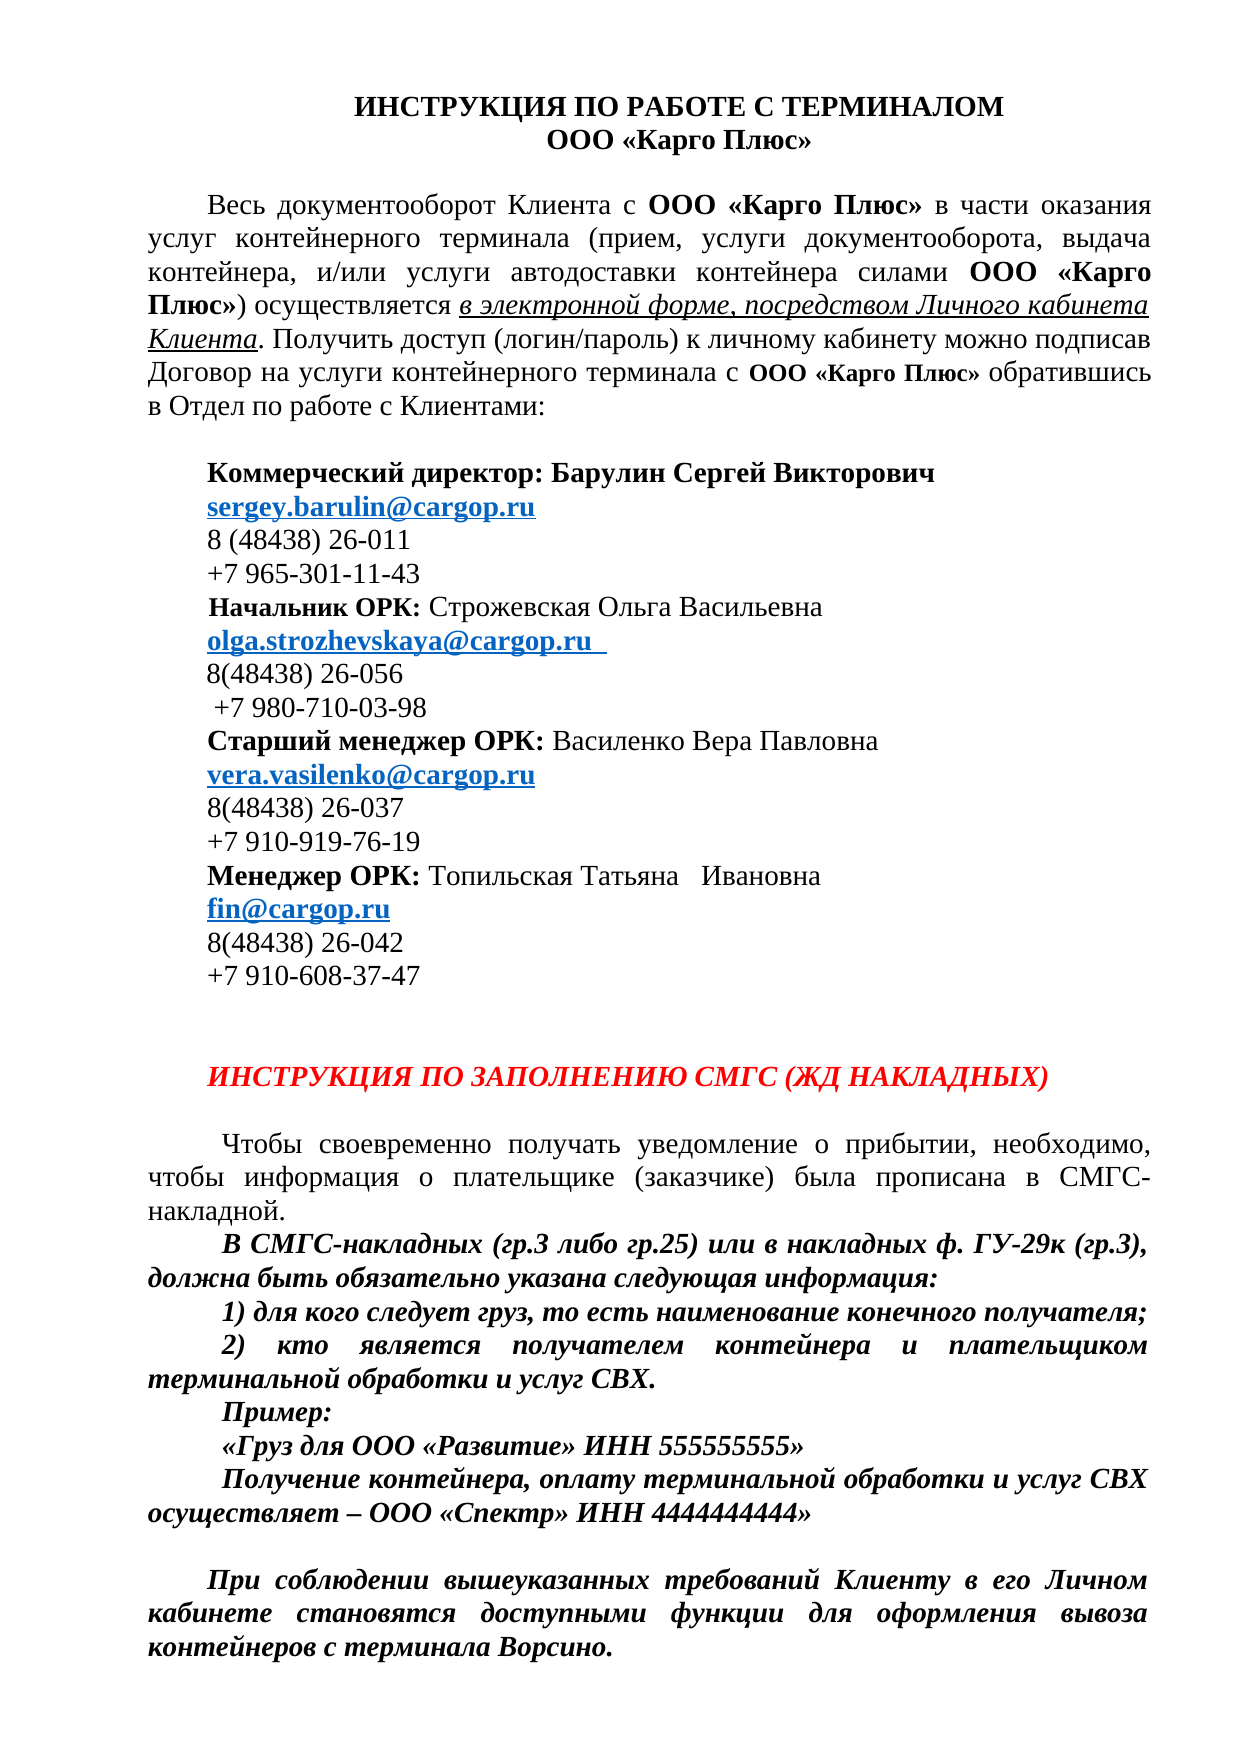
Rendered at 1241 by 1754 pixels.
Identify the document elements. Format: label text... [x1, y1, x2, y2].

text «Груз для ООО «Развитие» ИНН 555555555» [148, 1428, 1152, 1461]
text Коммерческий директор: Барулин Сергей Викторович [148, 455, 1152, 489]
text fin@cargop.ru [148, 891, 1152, 925]
text 1) для кого следует груз, то есть наименование конечного получателя; [148, 1294, 1152, 1327]
text vera.vasilenko@cargop.ru [148, 757, 1152, 791]
text +7 910-608-37-47 [148, 958, 1152, 992]
text olga.strozhevskaya@cargop.ru [148, 623, 1152, 656]
text ООО «Карго Плюс» [148, 122, 1152, 156]
text 8(48438) 26-037 [148, 791, 1152, 824]
text В СМГС-накладных (гр.3 либо гр.25) или в накладных ф. ГУ-29к (гр.3), должна быть обязательно указана следующая информация: [148, 1227, 1152, 1294]
text 8(48438) 26-042 [148, 925, 1152, 958]
text Менеджер ОРК: Топильская Татьяна Ивановна [148, 858, 1152, 891]
text 8 (48438) 26-011 [148, 522, 1152, 556]
text Пример: [148, 1394, 1152, 1428]
text ИНСТРУКЦИЯ ПО ЗАПОЛНЕНИЮ СМГС (ЖД НАКЛАДНЫХ) [148, 1059, 1152, 1092]
text Чтобы своевременно получать уведомление о прибытии, необходимо, чтобы информация о плательщике (заказчике) была прописана в СМГС-накладной. [148, 1126, 1152, 1227]
text 2) кто является получателем контейнера и плательщиком терминальной обработки и услуг СВХ. [148, 1327, 1152, 1394]
text Весь документооборот Клиента с ООО «Карго Плюс» в части оказания услуг контейнерного терминала (прием, услуги документооборота, выдача контейнера, и/или услуги автодоставки контейнера силами ООО «Карго Плюс») осуществляется в электронной форме, посредством Личного кабинета Клиента. Получить доступ (логин/пароль) к личному кабинету можно подписав Договор на услуги контейнерного терминала с ООО «Карго Плюс» обратившись в Отдел по работе с Клиентами: [148, 187, 1152, 422]
text Начальник ОРК: Строжевская Ольга Васильевна [148, 589, 1152, 623]
text 8(48438) 26-056 [148, 656, 1152, 690]
text Получение контейнера, оплату терминальной обработки и услуг СВХ осуществляет – ООО «Спектр» ИНН 4444444444» [148, 1461, 1152, 1528]
text При соблюдении вышеуказанных требований Клиенту в его Личном кабинете становятся доступными функции для оформления вывоза контейнеров с терминала Ворсино. [148, 1562, 1152, 1663]
text +7 965-301-11-43 [148, 556, 1152, 589]
text +7 980-710-03-98 [148, 690, 1152, 723]
text sergey.barulin@cargop.ru [148, 489, 1152, 522]
text +7 910-919-76-19 [148, 824, 1152, 858]
text ИНСТРУКЦИЯ ПО РАБОТЕ С ТЕРМИНАЛОМ [148, 89, 1152, 122]
text Старший менеджер ОРК: Василенко Вера Павловна [148, 723, 1152, 757]
